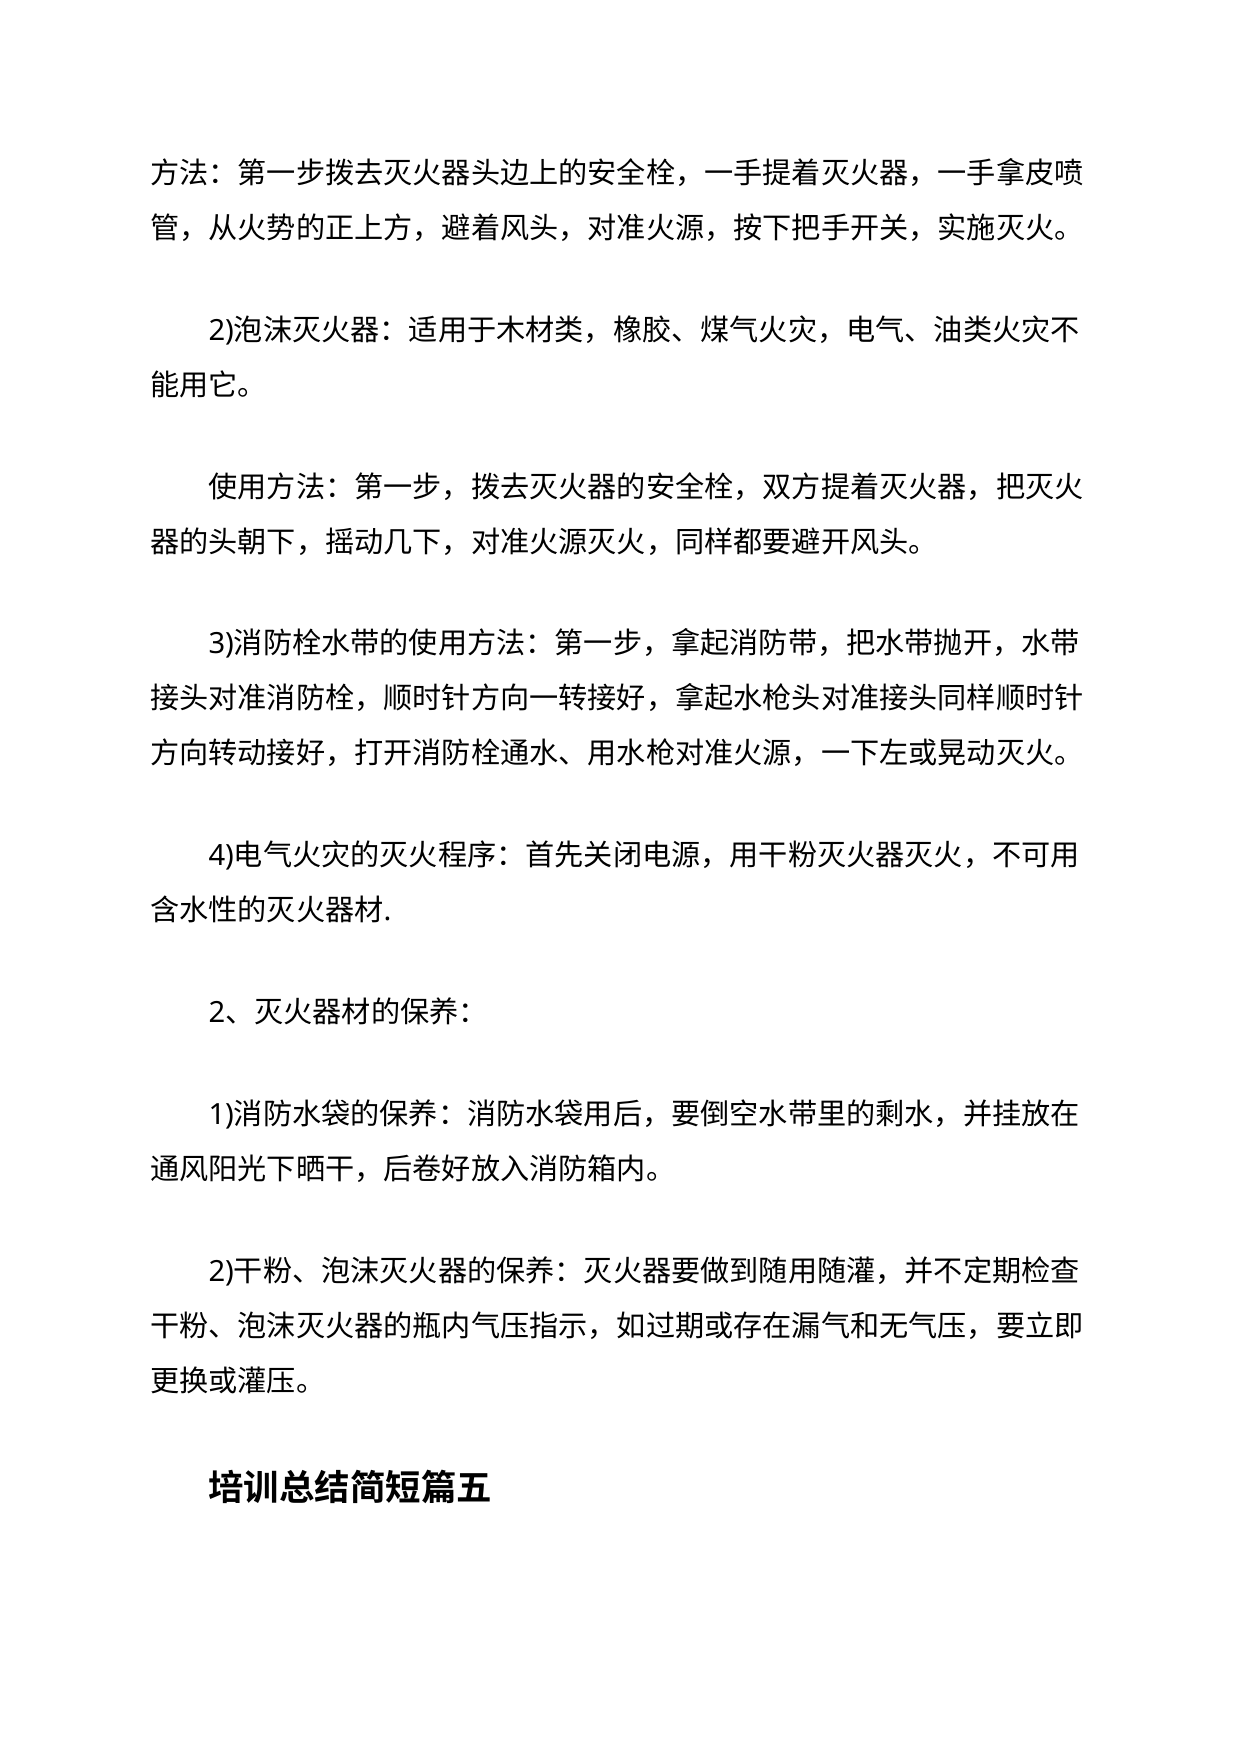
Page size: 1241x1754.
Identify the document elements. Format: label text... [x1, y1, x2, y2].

text 培训总结简短篇五 [150, 1459, 1090, 1510]
text 4)电气火灾的灭火程序：首先关闭电源，用干粉灭火器灭火，不可用含水性的灭火器材. [150, 832, 1090, 929]
text 使用方法：第一步，拨去灭火器的安全栓，双方提着灭火器，把灭火器的头朝下，摇动几下，对准火源灭火，同样都要避开风头。 [150, 463, 1090, 561]
text 3)消防栓水带的使用方法：第一步，拿起消防带，把水带抛开，水带接头对准消防栓，顺时针方向一转接好，拿起水枪头对准接头同样顺时针方向转动接好，打开消防栓通水、用水枪对准火源，一下左或晃动灭火。 [150, 620, 1090, 772]
text 2)干粉、泡沫灭火器的保养：灭火器要做到随用随灌，并不定期检查干粉、泡沫灭火器的瓶内气压指示，如过期或存在漏气和无气压，要立即更换或灌压。 [150, 1247, 1090, 1400]
text 1)消防水袋的保养：消防水袋用后，要倒空水带里的剩水，并挂放在通风阳光下晒干，后卷好放入消防箱内。 [150, 1091, 1090, 1188]
text 2)泡沫灭火器：适用于木材类，橡胶、煤气火灾，电气、油类火灾不能用它。 [150, 307, 1090, 404]
text 2、灭火器材的保养： [150, 989, 1090, 1031]
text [150, 150, 1090, 247]
